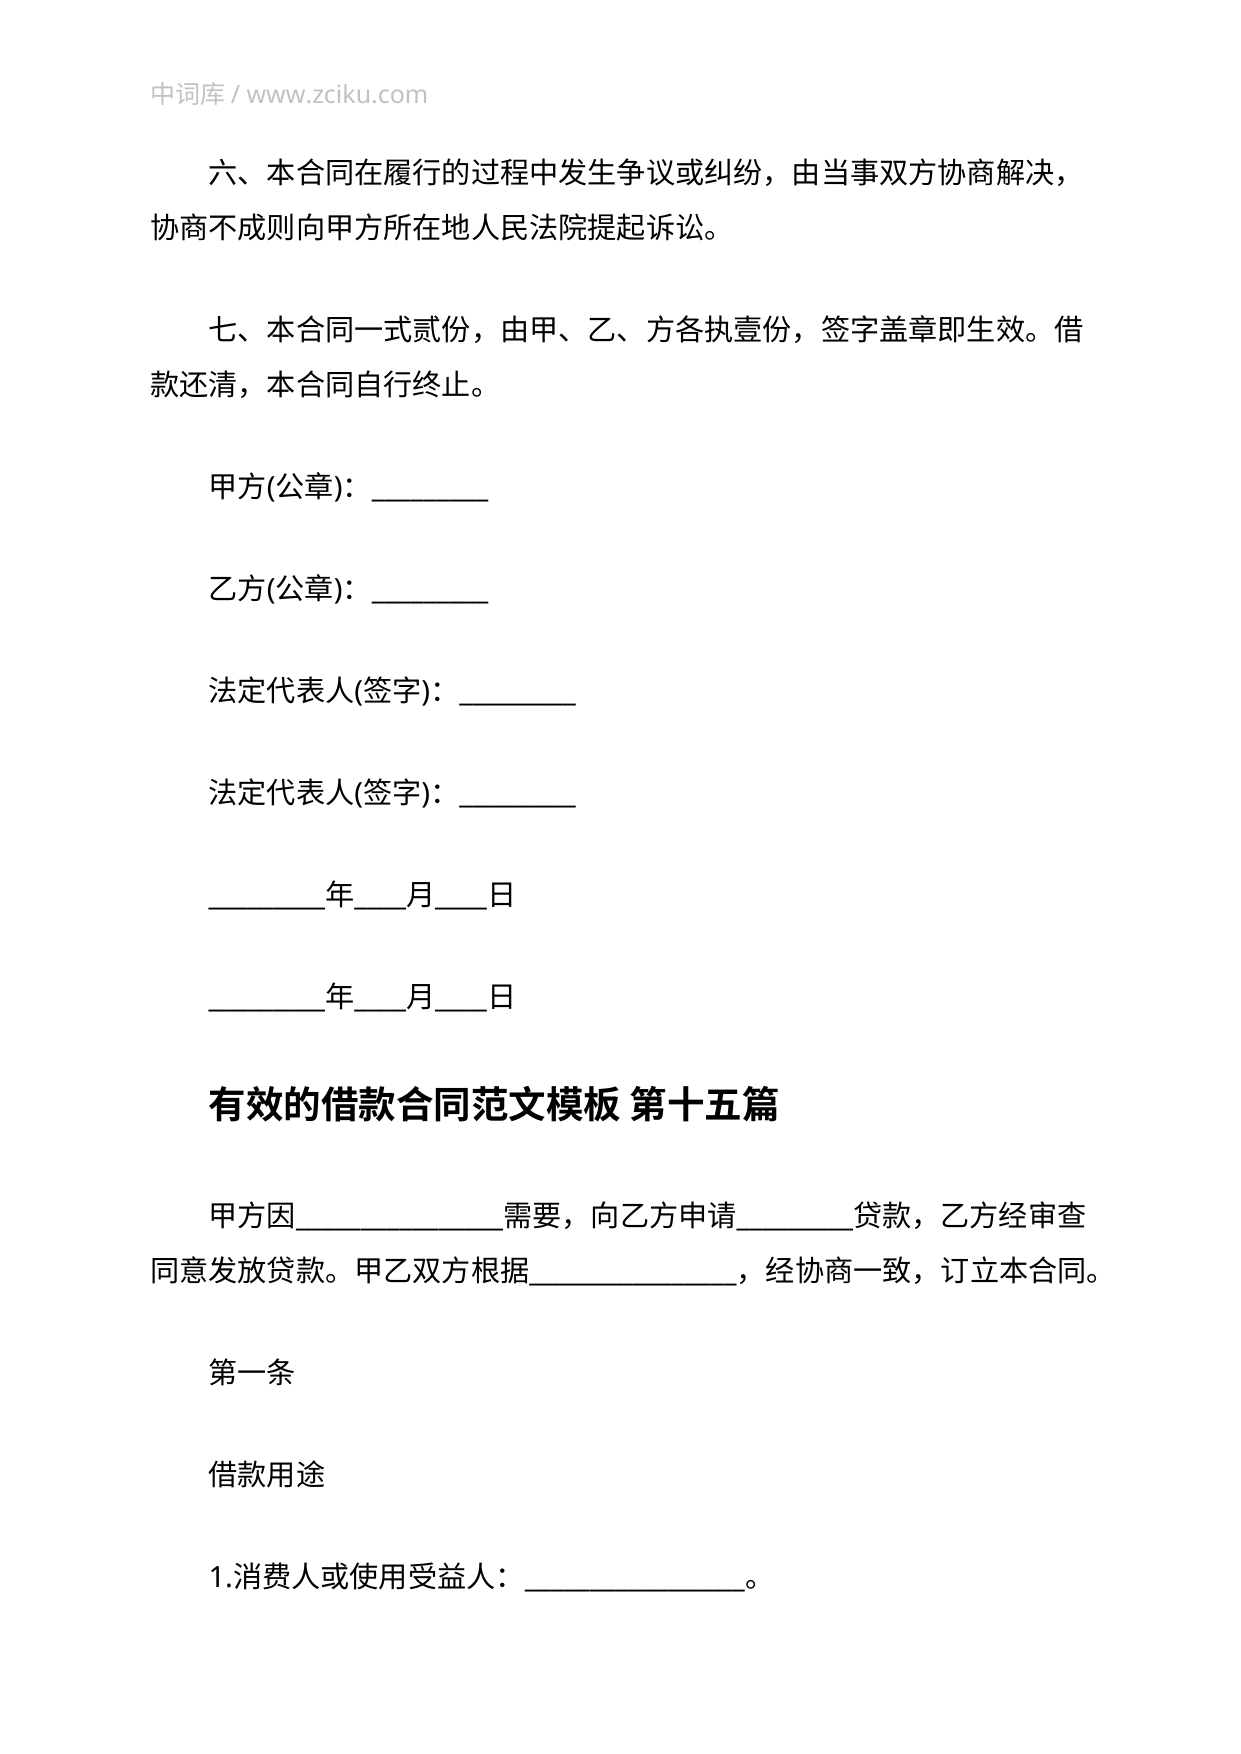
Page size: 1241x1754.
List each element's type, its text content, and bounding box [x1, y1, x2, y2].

text _________年____月____日 [150, 973, 1090, 1016]
text 借款用途 [150, 1451, 1090, 1494]
text 甲方(公章)：_________ [150, 463, 1090, 506]
text 六、本合同在履行的过程中发生争议或纠纷，由当事双方协商解决，协商不成则向甲方所在地人民法院提起诉讼。 [150, 150, 1090, 247]
text 有效的借款合同范文模板 第十五篇 [150, 1075, 1090, 1129]
text 七、本合同一式贰份，由甲、乙、方各执壹份，签字盖章即生效。借款还清，本合同自行终止。 [150, 307, 1090, 404]
text 法定代表人(签字)：_________ [150, 667, 1090, 710]
text 第一条 [150, 1349, 1090, 1392]
text 1.消费人或使用受益人：_________________。 [150, 1553, 1090, 1596]
text 乙方(公章)：_________ [150, 565, 1090, 608]
text _________年____月____日 [150, 871, 1090, 914]
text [150, 1193, 1090, 1290]
text 法定代表人(签字)：_________ [150, 769, 1090, 812]
